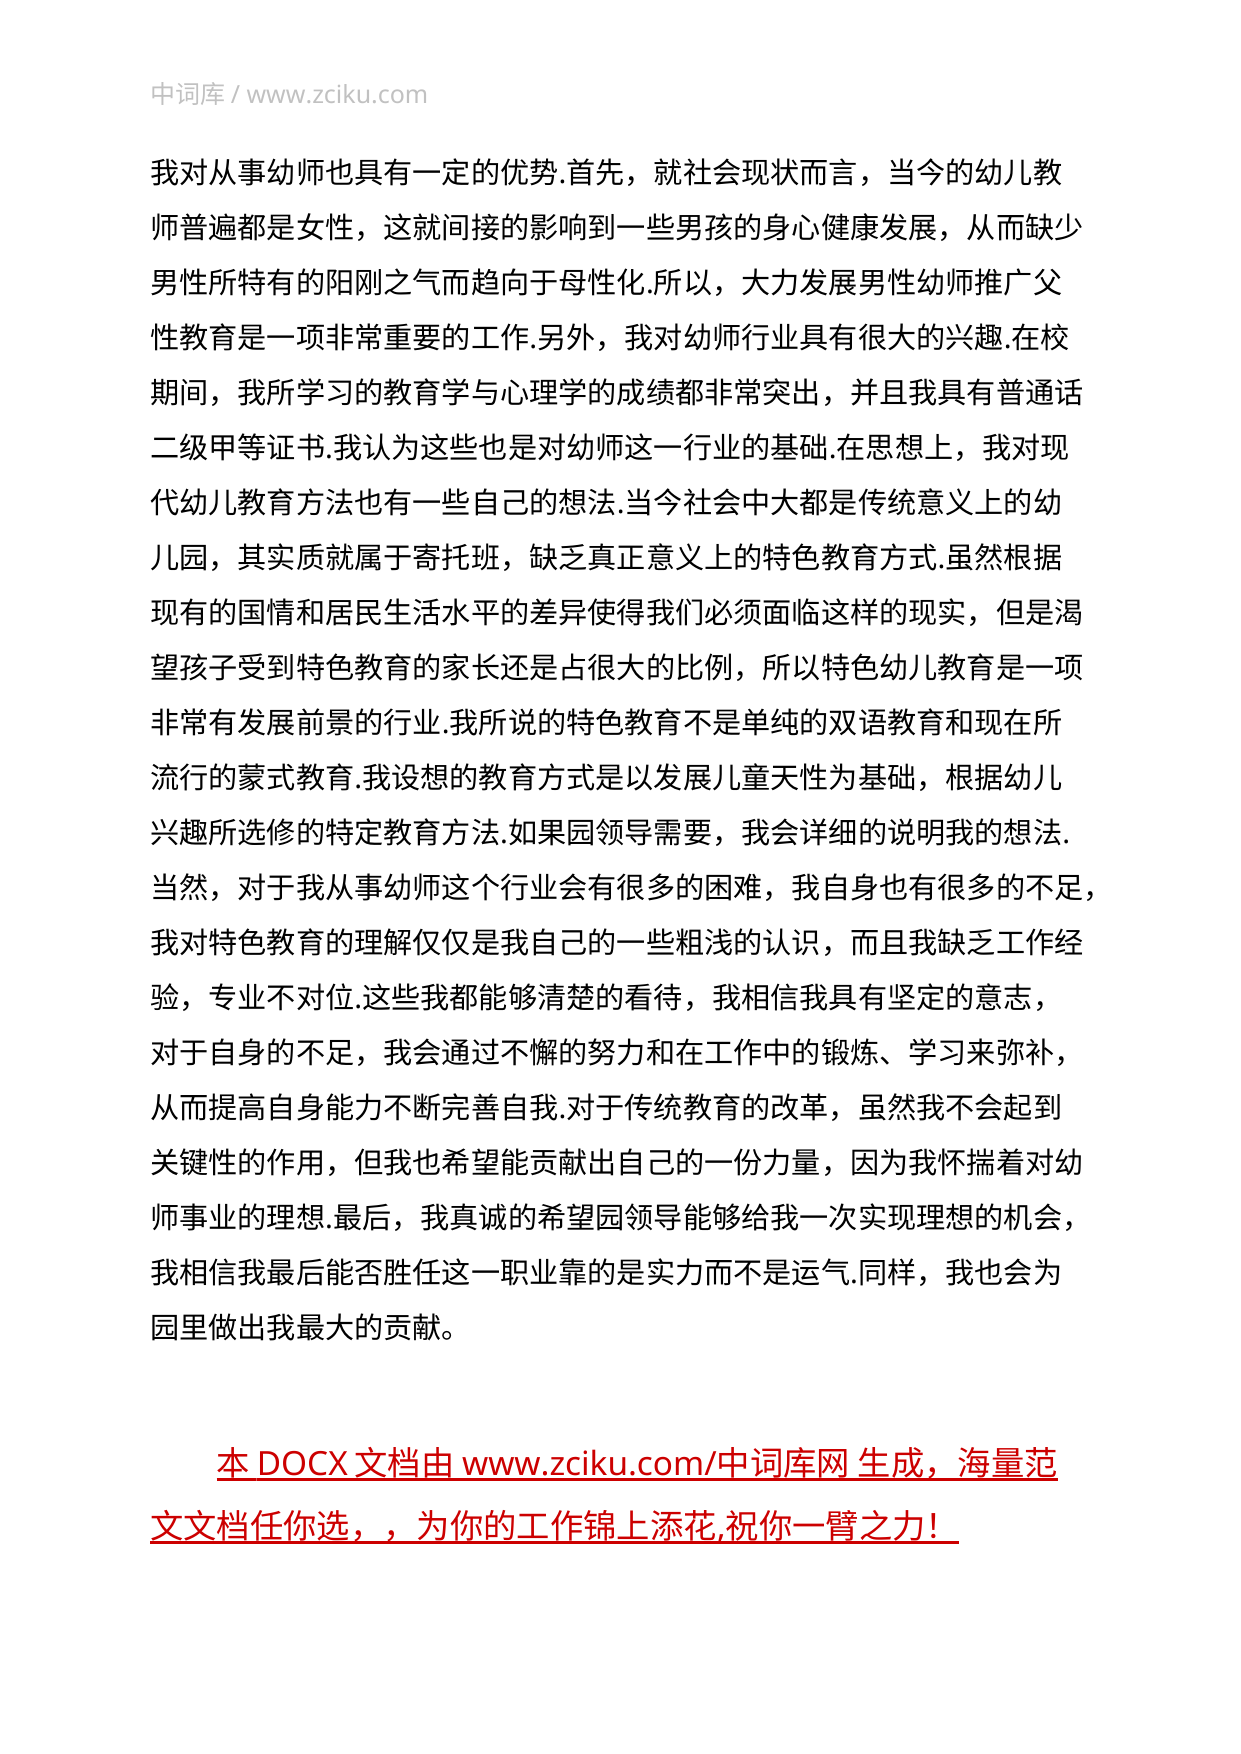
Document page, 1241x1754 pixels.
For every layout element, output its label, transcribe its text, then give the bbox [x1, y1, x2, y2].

text 本DOCX文档由 www.zciku.com/中词库网 生成，海量范文文档任你选，，为你的工作锦上添花,祝你一臂之力！ [150, 1437, 1090, 1548]
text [150, 150, 1090, 1346]
